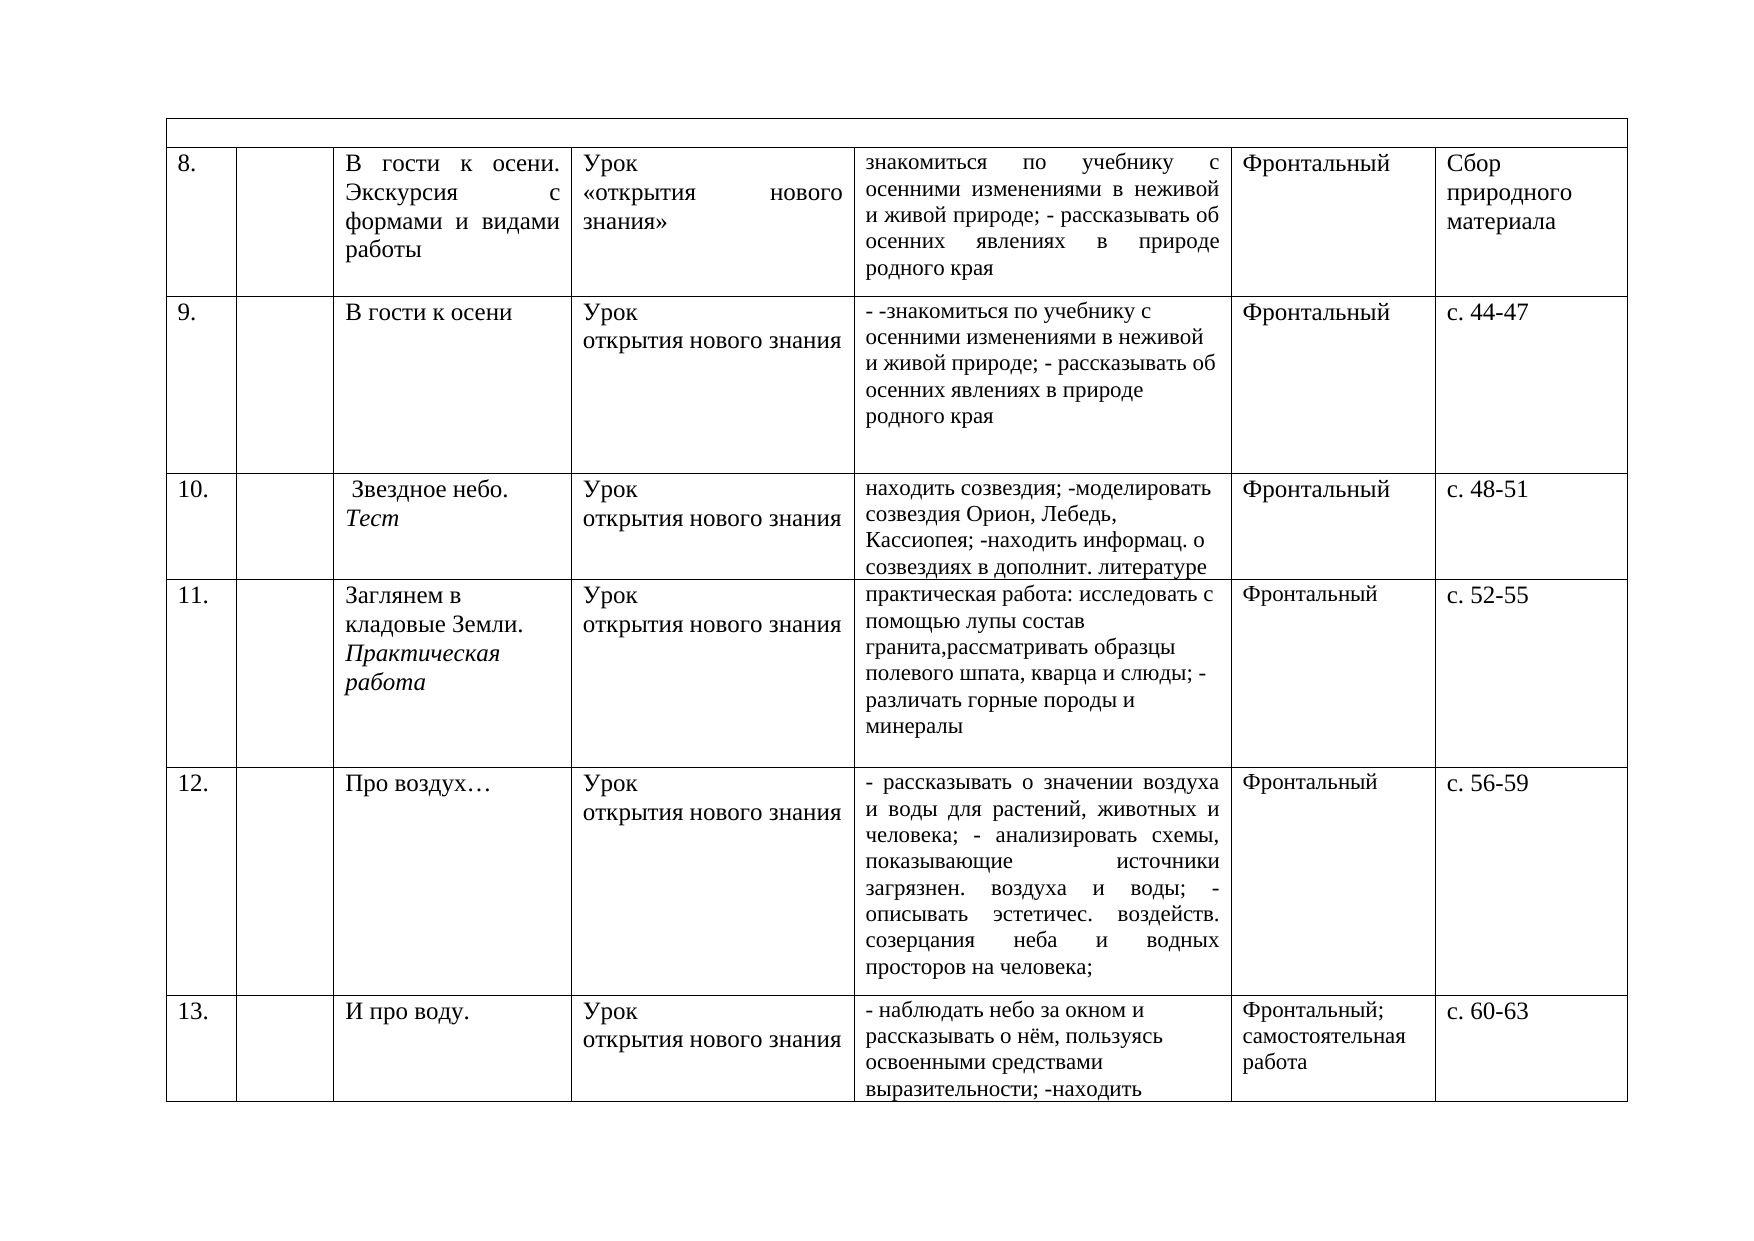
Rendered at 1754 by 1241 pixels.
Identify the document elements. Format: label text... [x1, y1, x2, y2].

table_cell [1232, 996, 1435, 1101]
table_cell Фронтальный [1232, 474, 1435, 579]
table_cell Фронтальный [1232, 768, 1435, 995]
table_cell Урок открытия нового знания [572, 768, 854, 995]
table_cell Фронтальный [1232, 148, 1435, 296]
table_cell Сбор природного материала [1436, 148, 1627, 296]
table_cell Урок открытия нового знания [572, 297, 854, 473]
table_cell Заглянем в кладовые Земли. Практическая работа [334, 580, 571, 767]
table_cell [237, 148, 333, 296]
table_cell И про воду. [334, 996, 571, 1101]
table_cell [167, 119, 1627, 147]
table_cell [855, 996, 1231, 1101]
table_cell Фронтальный [1232, 297, 1435, 473]
table_cell 9. [167, 297, 236, 473]
table_cell - рассказывать о значении воздуха и воды для растений, животных и человека; - анализировать схемы, показывающие источники загрязнен. воздуха и воды; -описывать эстетичес. воздейств. созерцания неба и водных просторов на человека; [855, 768, 1231, 995]
table_cell - -знакомиться по учебнику с осенними изменениями в неживой и живой природе; - рассказывать об осенних явлениях в природе родного края [855, 297, 1231, 473]
table_cell 10. [167, 474, 236, 579]
table_cell [237, 580, 333, 767]
table_cell [237, 768, 333, 995]
table_cell находить созвездия; -моделировать созвездия Орион, Лебедь, Кассиопея; -находить информац. о созвездиях в дополнит. литературе [855, 474, 1231, 579]
table_cell 12. [167, 768, 236, 995]
table_cell В гости к осени. Экскурсия с формами и видами работы [334, 148, 571, 296]
table_cell Про воздух… [334, 768, 571, 995]
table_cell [572, 996, 854, 1101]
table_cell с. 60-63 [1436, 996, 1627, 1101]
table_cell Урок открытия нового знания [572, 474, 854, 579]
table_cell Урок «открытия нового знания» [572, 148, 854, 296]
table_cell В гости к осени [334, 297, 571, 473]
table_cell Урок открытия нового знания [572, 580, 854, 767]
table_cell практическая работа: исследовать с помощью лупы состав гранита,рассматривать образцы полевого шпата, кварца и слюды; -различать горные породы и минералы [855, 580, 1231, 767]
table_cell с. 48-51 [1436, 474, 1627, 579]
table_cell [237, 297, 333, 473]
table_cell с. 52-55 [1436, 580, 1627, 767]
table_cell с. 56-59 [1436, 768, 1627, 995]
table_cell [237, 996, 333, 1101]
table_cell Фронтальный [1232, 580, 1435, 767]
table_cell 13. [167, 996, 236, 1101]
table_cell Звездное небо. Тест [334, 474, 571, 579]
table_cell с. 44-47 [1436, 297, 1627, 473]
table_cell [237, 474, 333, 579]
table_cell знакомиться по учебнику с осенними изменениями в неживой и живой природе; - рассказывать об осенних явлениях в природе родного края [855, 148, 1231, 296]
table_cell 11. [167, 580, 236, 767]
table_cell 8. [167, 148, 236, 296]
